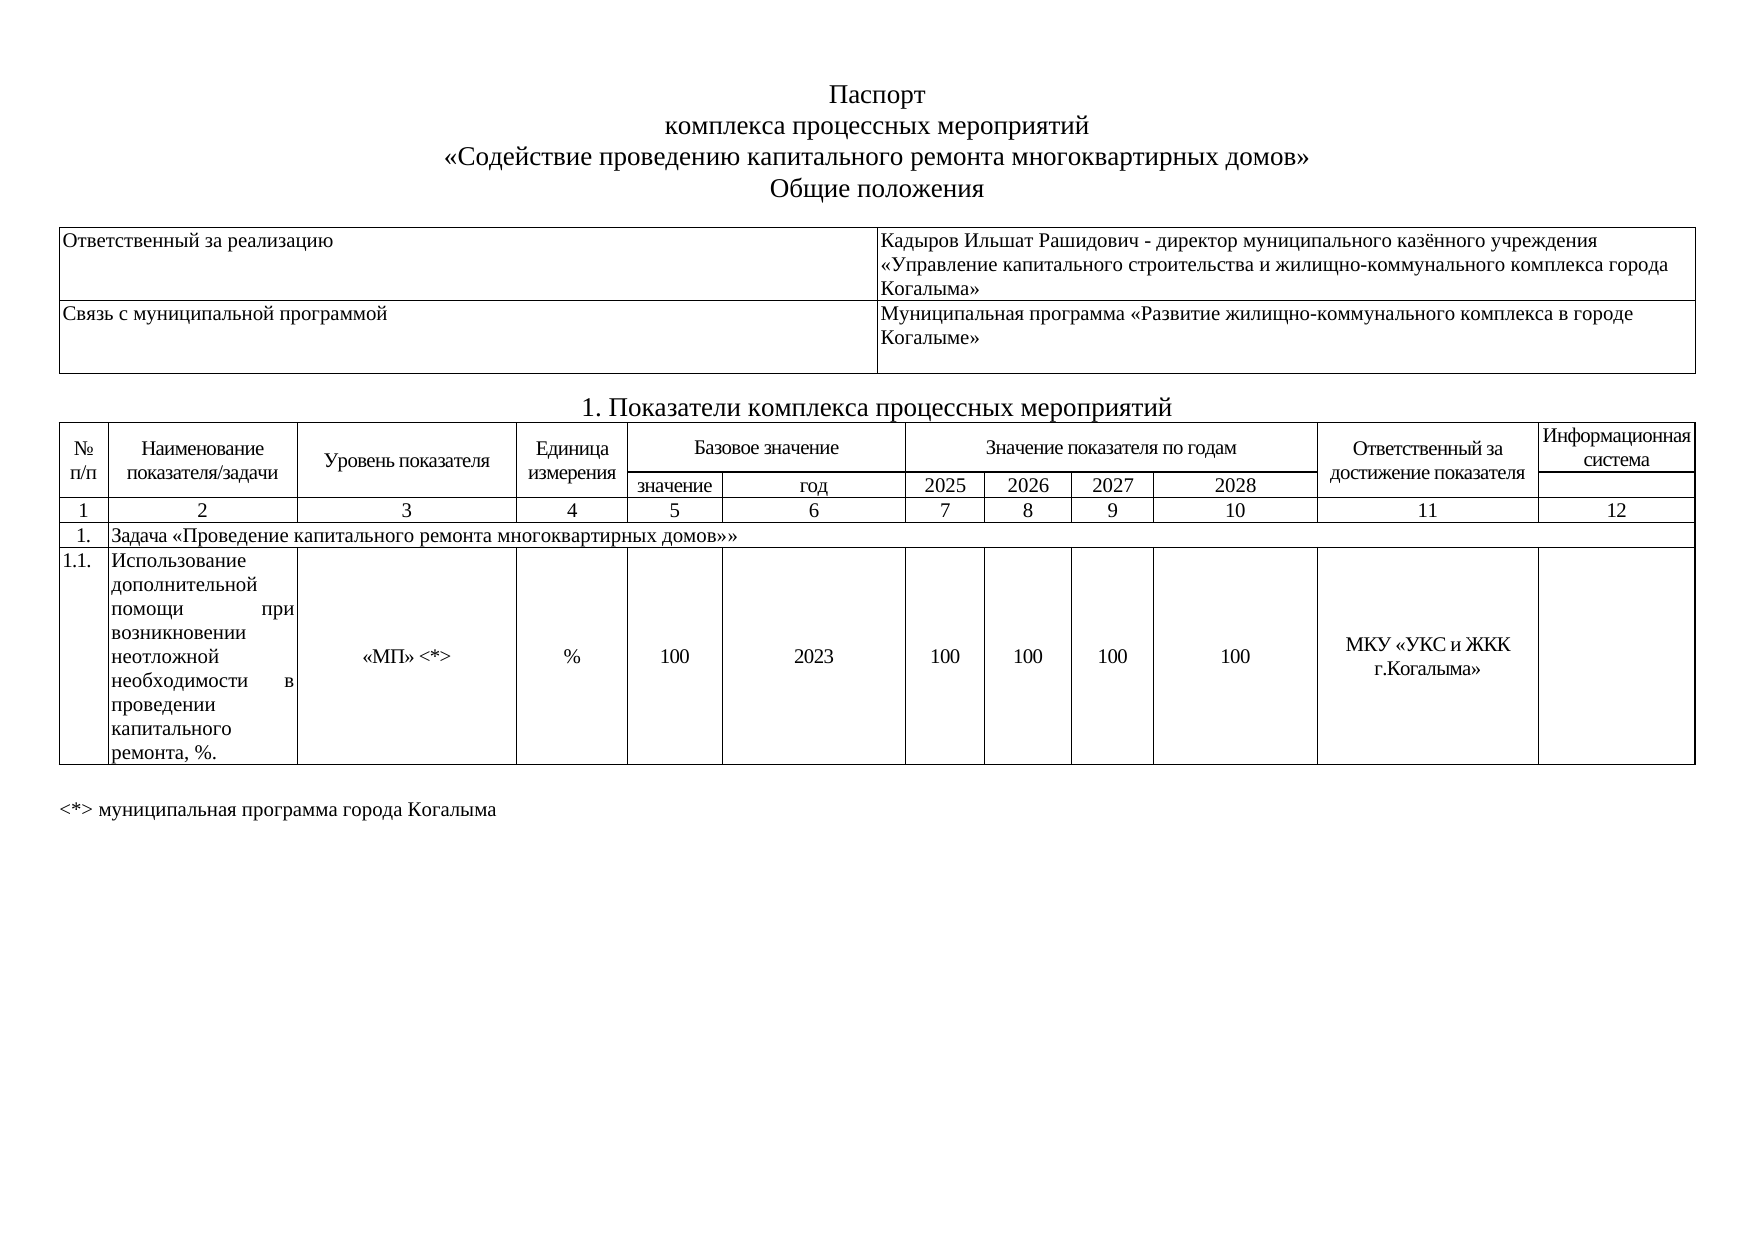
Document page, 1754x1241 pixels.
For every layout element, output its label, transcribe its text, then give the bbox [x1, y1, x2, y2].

table_cell Использование дополнительной помощи при возникновении неотложной необходимости в проведении капитального ремонта, %. [109, 548, 297, 764]
table_cell Муниципальная программа «Развитие жилищно-коммунального комплекса в городе Когалыме» [878, 301, 1695, 373]
table_cell 1.1. [60, 548, 108, 764]
table_cell 10 [1154, 498, 1317, 522]
table_cell Связь с муниципальной программой [60, 301, 877, 373]
table_cell 6 [723, 498, 905, 522]
table_cell 3 [298, 498, 516, 522]
table_cell % [517, 548, 627, 764]
table_cell год [723, 473, 905, 497]
table_cell 8 [985, 498, 1071, 522]
table_cell 100 [906, 548, 984, 764]
table_cell 7 [906, 498, 984, 522]
text «Содействие проведению капитального ремонта многоквартирных домов» [59, 141, 1695, 172]
table_cell 2027 [1072, 473, 1153, 497]
table_header Ответственный за реализацию [60, 228, 877, 300]
table_cell 4 [517, 498, 627, 522]
text <*> муниципальная программа города Когалыма [59, 797, 1695, 821]
table_header № п/п [60, 423, 108, 497]
table_cell 100 [628, 548, 722, 764]
table_header Наименование показателя/задачи [109, 423, 297, 497]
table_cell «МП» <*> [298, 548, 516, 764]
table_header Уровень показателя [298, 423, 516, 497]
table_header Информационная система [1539, 423, 1694, 471]
table_cell 100 [1072, 548, 1153, 764]
table_header Ответственный за достижение показателя [1318, 423, 1538, 497]
table_cell 12 [1539, 498, 1694, 522]
table_cell 1. [60, 523, 108, 547]
text Общие положения [59, 172, 1695, 203]
table_cell 5 [628, 498, 722, 522]
table_header Значение показателя по годам [906, 423, 1317, 471]
table_header Базовое значение [628, 423, 905, 471]
table_cell 2026 [985, 473, 1071, 497]
table_cell [1539, 548, 1694, 764]
table_cell 2028 [1154, 473, 1317, 497]
table_cell 11 [1318, 498, 1538, 522]
table_cell 1 [60, 498, 108, 522]
text Паспорт [59, 78, 1695, 109]
table_cell МКУ «УКС и ЖКК г.Когалыма» [1318, 548, 1538, 764]
table_cell 2 [109, 498, 297, 522]
text комплекса процессных мероприятий [59, 109, 1695, 141]
table_cell 100 [1154, 548, 1317, 764]
text 1. Показатели комплекса процессных мероприятий [59, 391, 1695, 422]
table_cell Задача «Проведение капитального ремонта многоквартирных домов»» [109, 523, 1694, 547]
table_cell [1539, 473, 1694, 497]
table_header Единица измерения [517, 423, 627, 497]
table_cell значение [628, 473, 722, 497]
table_cell 2025 [906, 473, 984, 497]
table_cell 2023 [723, 548, 905, 764]
table_header Кадыров Ильшат Рашидович - директор муниципального казённого учреждения «Управление капитального строительства и жилищно-коммунального комплекса города Когалыма» [878, 228, 1695, 300]
table_cell 100 [985, 548, 1071, 764]
table_cell 9 [1072, 498, 1153, 522]
